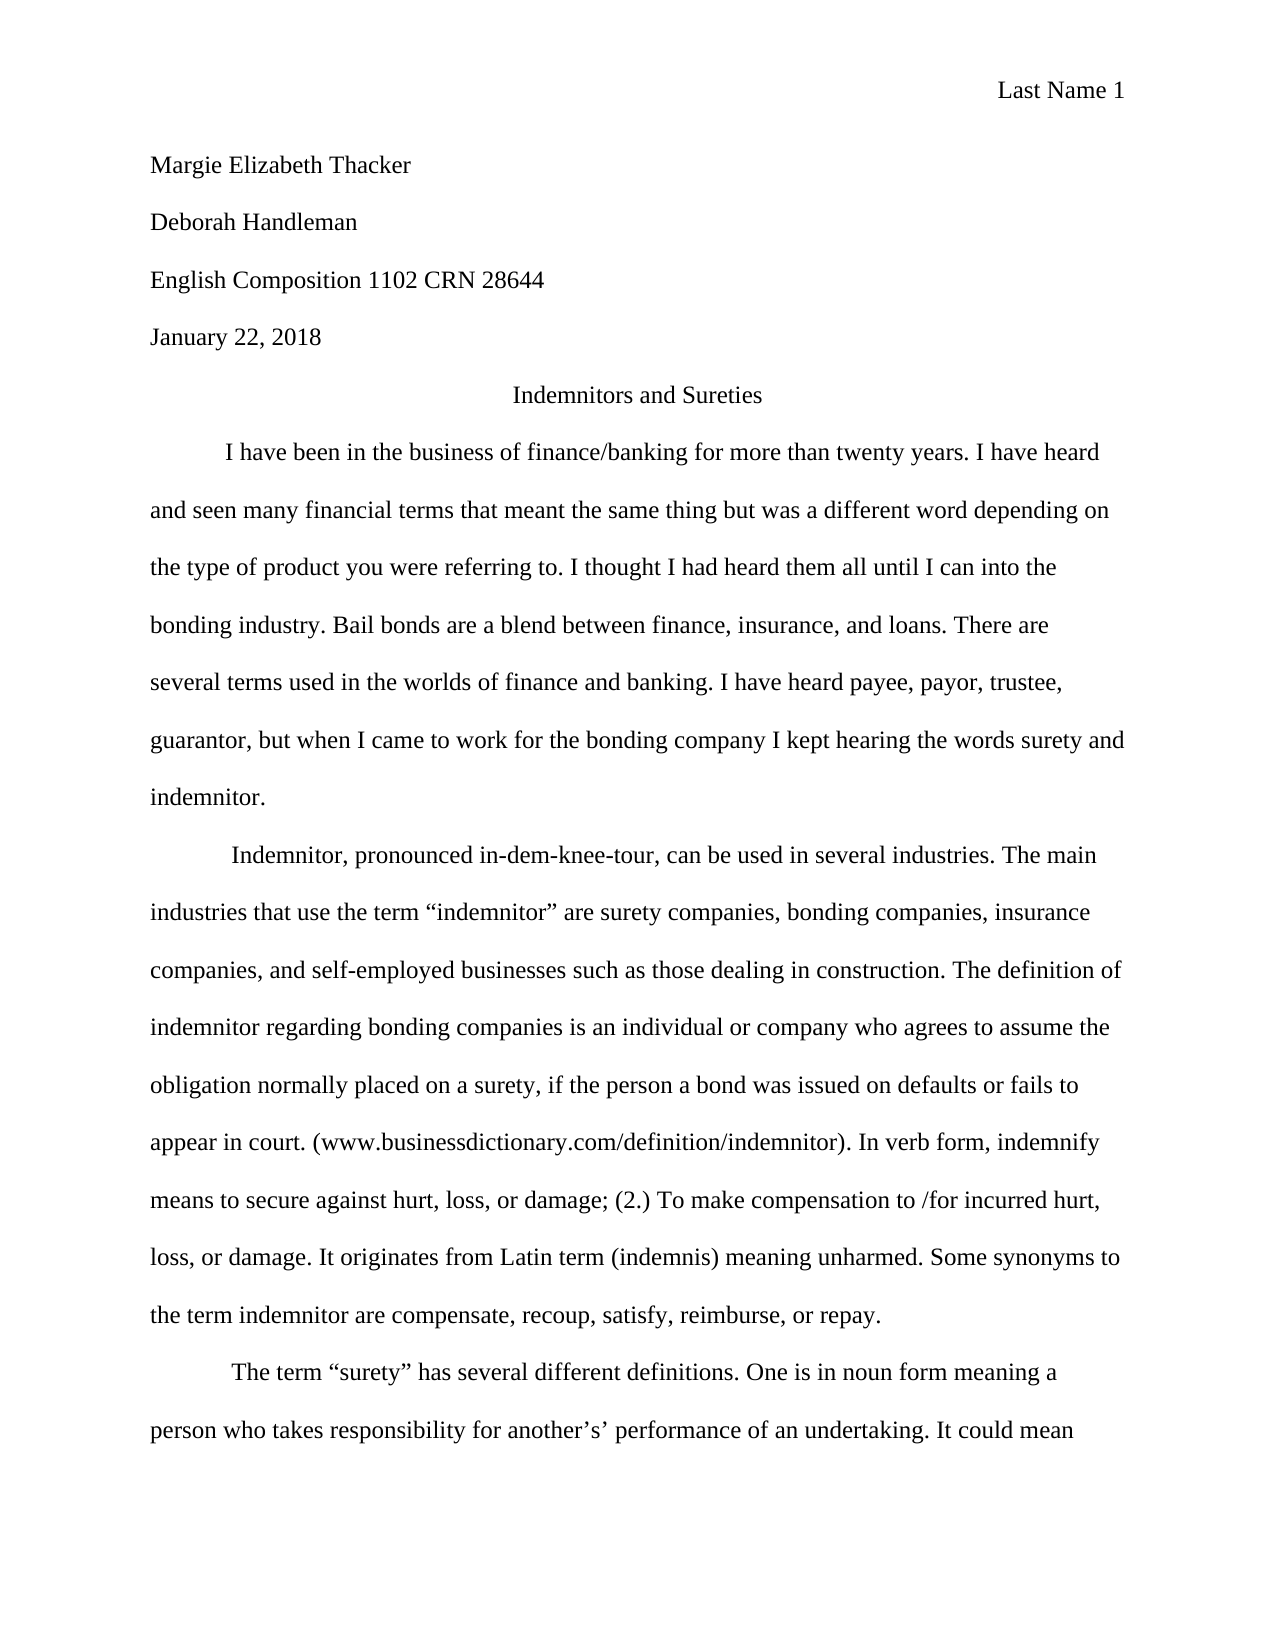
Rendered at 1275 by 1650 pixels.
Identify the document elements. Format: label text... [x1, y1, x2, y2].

text I have been in the business of finance/banking for more than twenty years. I have heard and seen many financial terms that meant the same thing but was a different word depending on the type of product you were referring to. I thought I had heard them all until I can into the bonding industry. Bail bonds are a blend between finance, insurance, and loans. There are several terms used in the worlds of finance and banking. I have heard payee, payor, trustee, guarantor, but when I came to work for the bonding company I kept hearing the words surety and indemnitor. [150, 437, 1125, 811]
text January 22, 2018 [150, 322, 1125, 351]
text Deborah Handleman [150, 207, 1125, 236]
title Indemnitors and Sureties [150, 380, 1125, 409]
text Indemnitor, pronounced in-dem-knee-tour, can be used in several industries. The main industries that use the term “indemnitor” are surety companies, bonding companies, insurance companies, and self-employed businesses such as those dealing in construction. The definition of indemnitor regarding bonding companies is an individual or company who agrees to assume the obligation normally placed on a surety, if the person a bond was issued on defaults or fails to appear in court. . In verb form, indemnify means to secure against hurt, loss, or damage; (2.) To make compensation to /for incurred hurt, loss, or damage. It originates from Latin term (indemnis) meaning unharmed. Some synonyms to the term indemnitor are compensate, recoup, satisfy, reimburse, or repay. [150, 840, 1125, 1329]
text English Composition 1102 CRN 28644 [150, 265, 1125, 294]
text Margie Elizabeth Thacker [150, 150, 1125, 179]
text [150, 1357, 1125, 1444]
